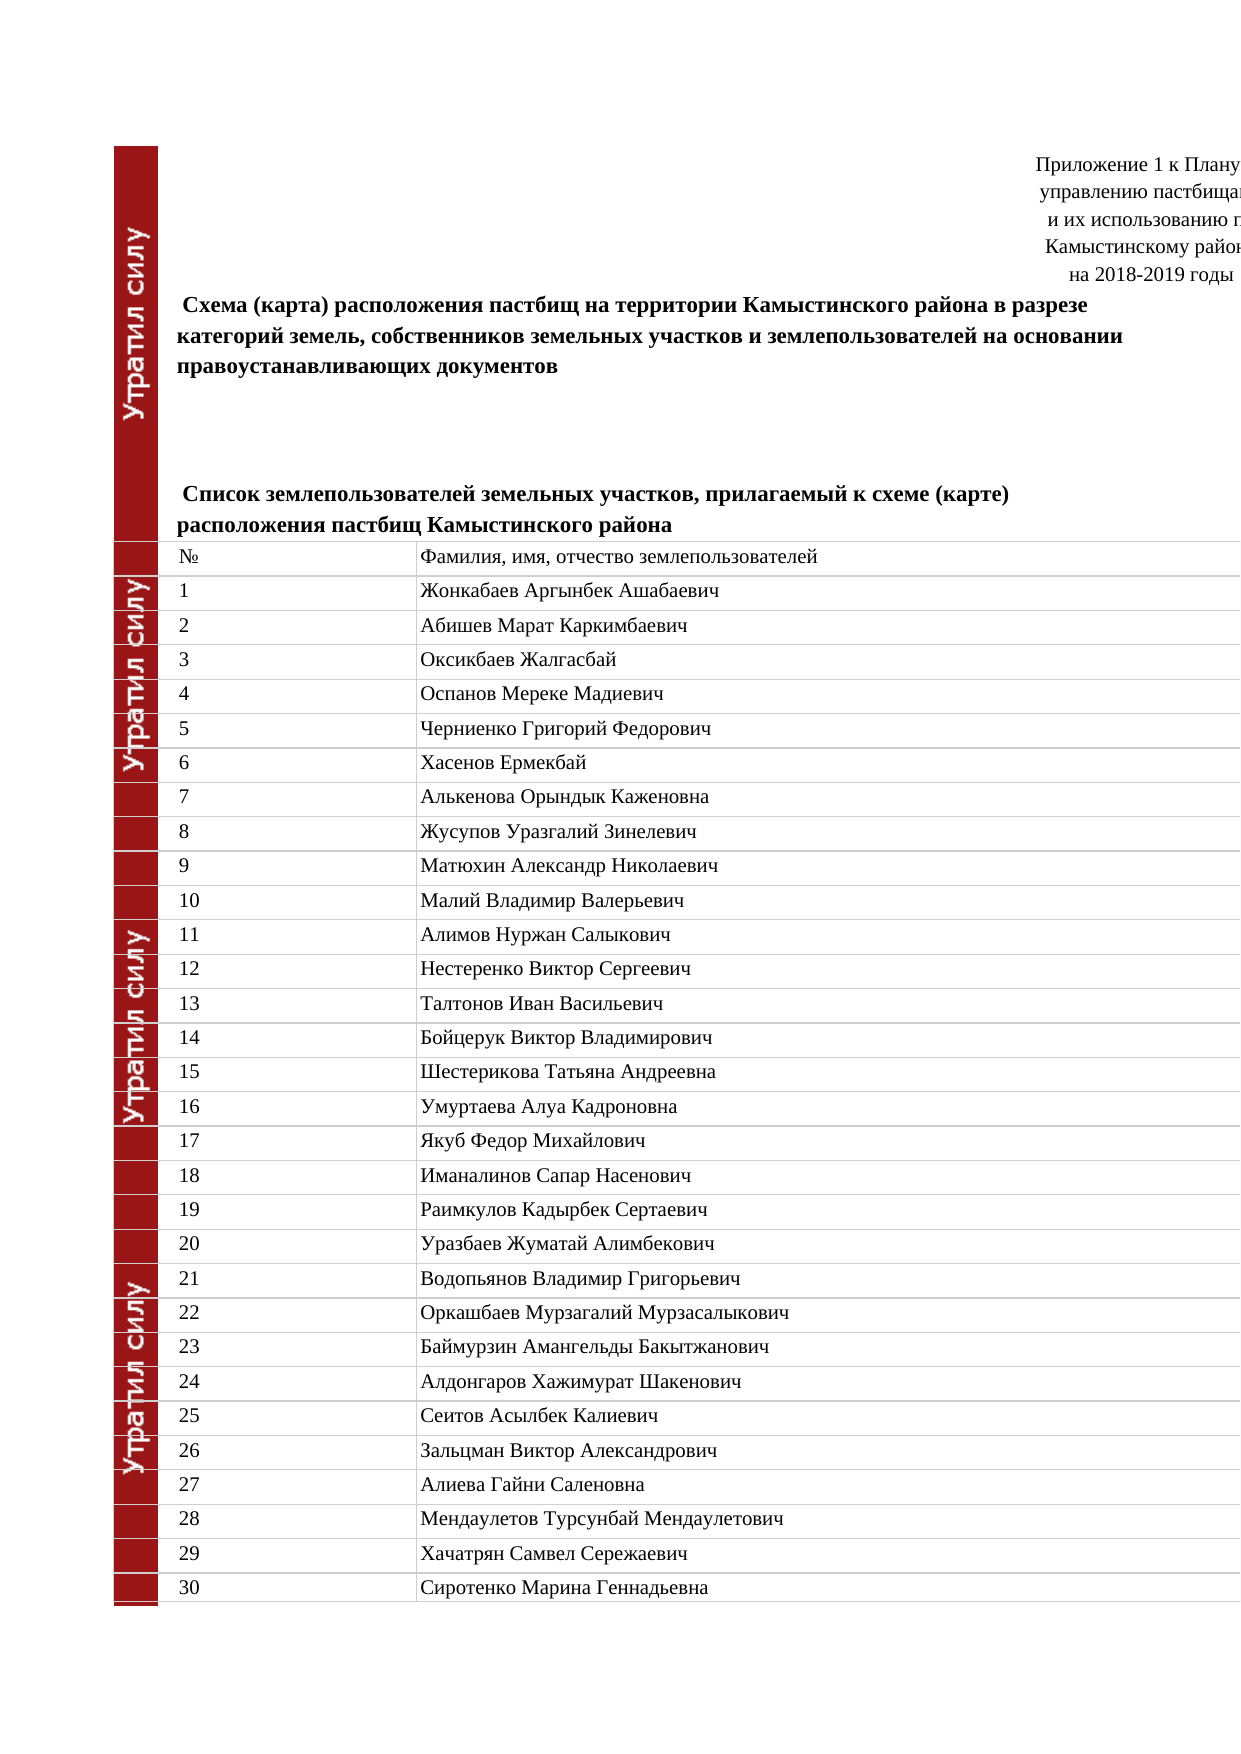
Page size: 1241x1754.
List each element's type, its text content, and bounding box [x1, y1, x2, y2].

table_cell 22 [114, 1299, 416, 1332]
table_cell 2 [114, 611, 416, 644]
table_cell Абишев Марат Каркимбаевич [417, 611, 1240, 644]
table_cell 6 [114, 749, 416, 782]
table_cell Талтонов Иван Васильевич [417, 989, 1240, 1022]
table_cell 23 [114, 1333, 416, 1366]
table_cell 30 [114, 1574, 416, 1601]
table_header [101, 150, 912, 291]
table_cell Водопьянов Владимир Григорьевич [417, 1264, 1240, 1297]
table_cell Алькенова Орындык Каженовна [417, 783, 1240, 816]
table_cell 24 [114, 1367, 416, 1400]
table_cell Нестеренко Виктор Сергеевич [417, 955, 1240, 988]
table_cell 1 [114, 577, 416, 610]
table_cell Уразбаев Жуматай Алимбекович [417, 1230, 1240, 1263]
table_cell 8 [114, 817, 416, 850]
table_cell Иманалинов Сапар Насенович [417, 1161, 1240, 1194]
table_cell Матюхин Александр Николаевич [417, 852, 1240, 885]
table_header Приложение 1 к Плану по управлению пастбищами и их использованию по Камыстинскому району на 2018-2019 годы [912, 150, 1240, 291]
table_cell Умуртаева Алуа Кадроновна [417, 1092, 1240, 1125]
table_cell Жонкабаев Аргынбек Ашабаевич [417, 577, 1240, 610]
text Схема (карта) расположения пастбищ на территории Камыстинского района в разрезе категорий земель, собственников земельных участков и землепользователей на основании правоустанавливающих документов [112, 291, 1128, 378]
table_header № [114, 542, 416, 575]
table_cell 18 [114, 1161, 416, 1194]
table_cell Зальцман Виктор Александрович [417, 1436, 1240, 1469]
table_cell 27 [114, 1470, 416, 1503]
table_cell Якуб Федор Михайлович [417, 1127, 1240, 1160]
table_cell 4 [114, 680, 416, 713]
table_cell Сеитов Асылбек Калиевич [417, 1402, 1240, 1435]
table_cell Сиротенко Марина Геннадьевна [417, 1574, 1240, 1601]
table_cell 14 [114, 1024, 416, 1057]
text Список землепользователей земельных участков, прилагаемый к схеме (карте) расположения пастбищ Камыстинского района [112, 481, 1128, 537]
table_cell Хачатрян Самвел Сережаевич [417, 1539, 1240, 1572]
table_cell 12 [114, 955, 416, 988]
table_cell Мендаулетов Турсунбай Мендаулетович [417, 1505, 1240, 1538]
table_cell 5 [114, 714, 416, 747]
table_cell 9 [114, 852, 416, 885]
table_header Фамилия, имя, отчество землепользователей [417, 542, 1240, 575]
table_cell Раимкулов Кадырбек Сертаевич [417, 1195, 1240, 1228]
picture [114, 537, 158, 541]
table_cell 3 [114, 645, 416, 678]
table_cell Алдонгаров Хажимурат Шакенович [417, 1367, 1240, 1400]
table_cell 7 [114, 783, 416, 816]
table_cell Оспанов Мереке Мадиевич [417, 680, 1240, 713]
table_cell Алиева Гайни Саленовна [417, 1470, 1240, 1503]
table_cell 16 [114, 1092, 416, 1125]
table_cell 20 [114, 1230, 416, 1263]
table_cell 13 [114, 989, 416, 1022]
table_cell Оркашбаев Мурзагалий Мурзасалыкович [417, 1299, 1240, 1332]
table_cell 15 [114, 1058, 416, 1091]
table_cell Шестерикова Татьяна Андреевна [417, 1058, 1240, 1091]
table_cell Малий Владимир Валерьевич [417, 886, 1240, 919]
table_cell Бойцерук Виктор Владимирович [417, 1024, 1240, 1057]
picture [114, 1602, 158, 1606]
table_cell 28 [114, 1505, 416, 1538]
table_cell 29 [114, 1539, 416, 1572]
picture [114, 146, 158, 150]
table_cell Баймурзин Амангельды Бакытжанович [417, 1333, 1240, 1366]
picture [114, 378, 158, 481]
table_cell Жусупов Уразгалий Зинелевич [417, 817, 1240, 850]
table_cell 10 [114, 886, 416, 919]
table_cell 19 [114, 1195, 416, 1228]
table_cell Черниенко Григорий Федорович [417, 714, 1240, 747]
table_cell 25 [114, 1402, 416, 1435]
table_cell 17 [114, 1127, 416, 1160]
table_cell Оксикбаев Жалгасбай [417, 645, 1240, 678]
table_cell 21 [114, 1264, 416, 1297]
table_cell 26 [114, 1436, 416, 1469]
table_cell Хасенов Ермекбай [417, 749, 1240, 782]
table_cell 11 [114, 920, 416, 953]
table_cell Алимов Нуржан Салыкович [417, 920, 1240, 953]
